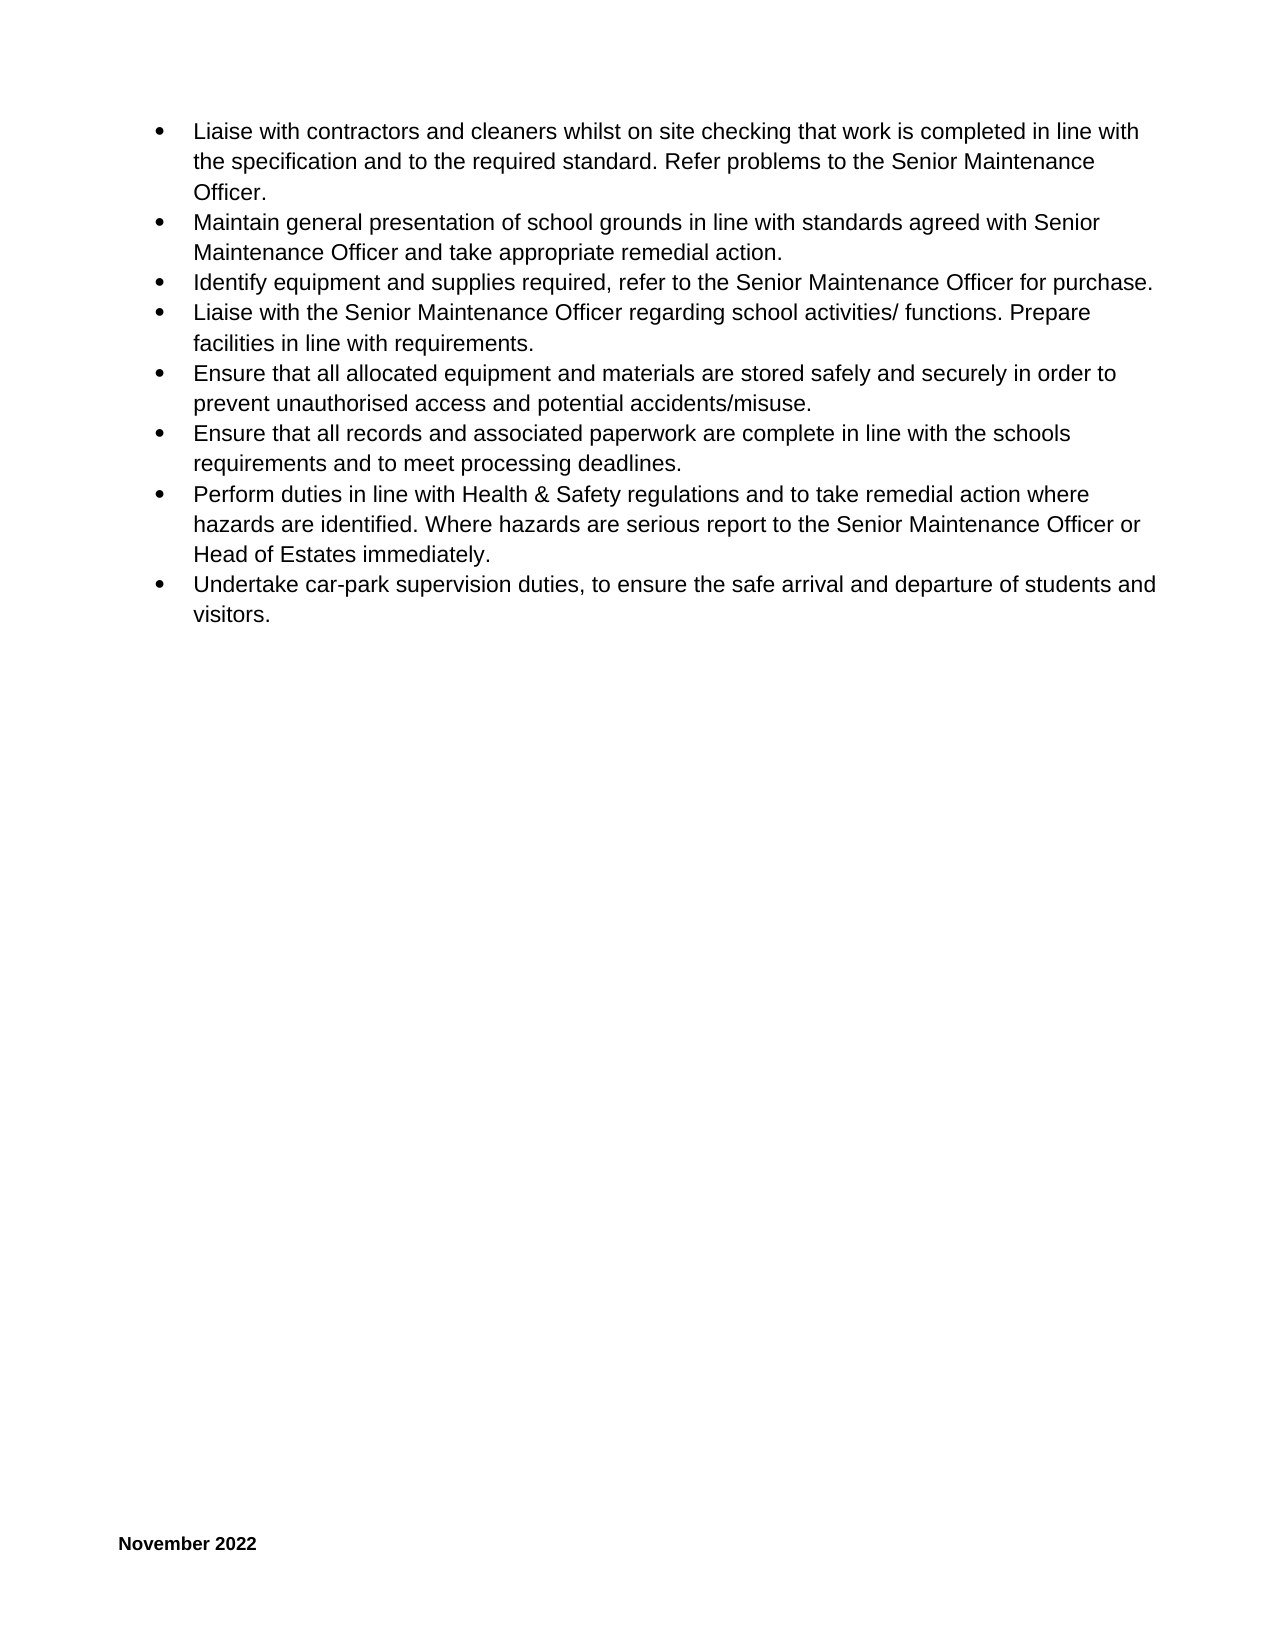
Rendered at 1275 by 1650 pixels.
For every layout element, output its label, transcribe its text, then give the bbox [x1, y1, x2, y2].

list Liaise with the Senior Maintenance Officer regarding school activities/ functions. Prepare facilities in line with requirements. [156, 299, 1157, 356]
list Identify equipment and supplies required, refer to the Senior Maintenance Officer for purchase. [156, 269, 1157, 296]
list Ensure that all records and associated paperwork are complete in line with the schools requirements and to meet processing deadlines. [156, 420, 1157, 477]
list Undertake car-park supervision duties, to ensure the safe arrival and departure of students and visitors. [156, 571, 1157, 628]
list Liaise with contractors and cleaners whilst on site checking that work is completed in line with the specification and to the required standard. Refer problems to the Senior Maintenance Officer. [156, 118, 1157, 205]
list Maintain general presentation of school grounds in line with standards agreed with Senior Maintenance Officer and take appropriate remedial action. [156, 209, 1157, 265]
list Ensure that all allocated equipment and materials are stored safely and securely in order to prevent unauthorised access and potential accidents/misuse. [156, 360, 1157, 416]
list Perform duties in line with Health & Safety regulations and to take remedial action where hazards are identified. Where hazards are serious report to the Senior Maintenance Officer or Head of Estates immediately. [156, 481, 1157, 567]
